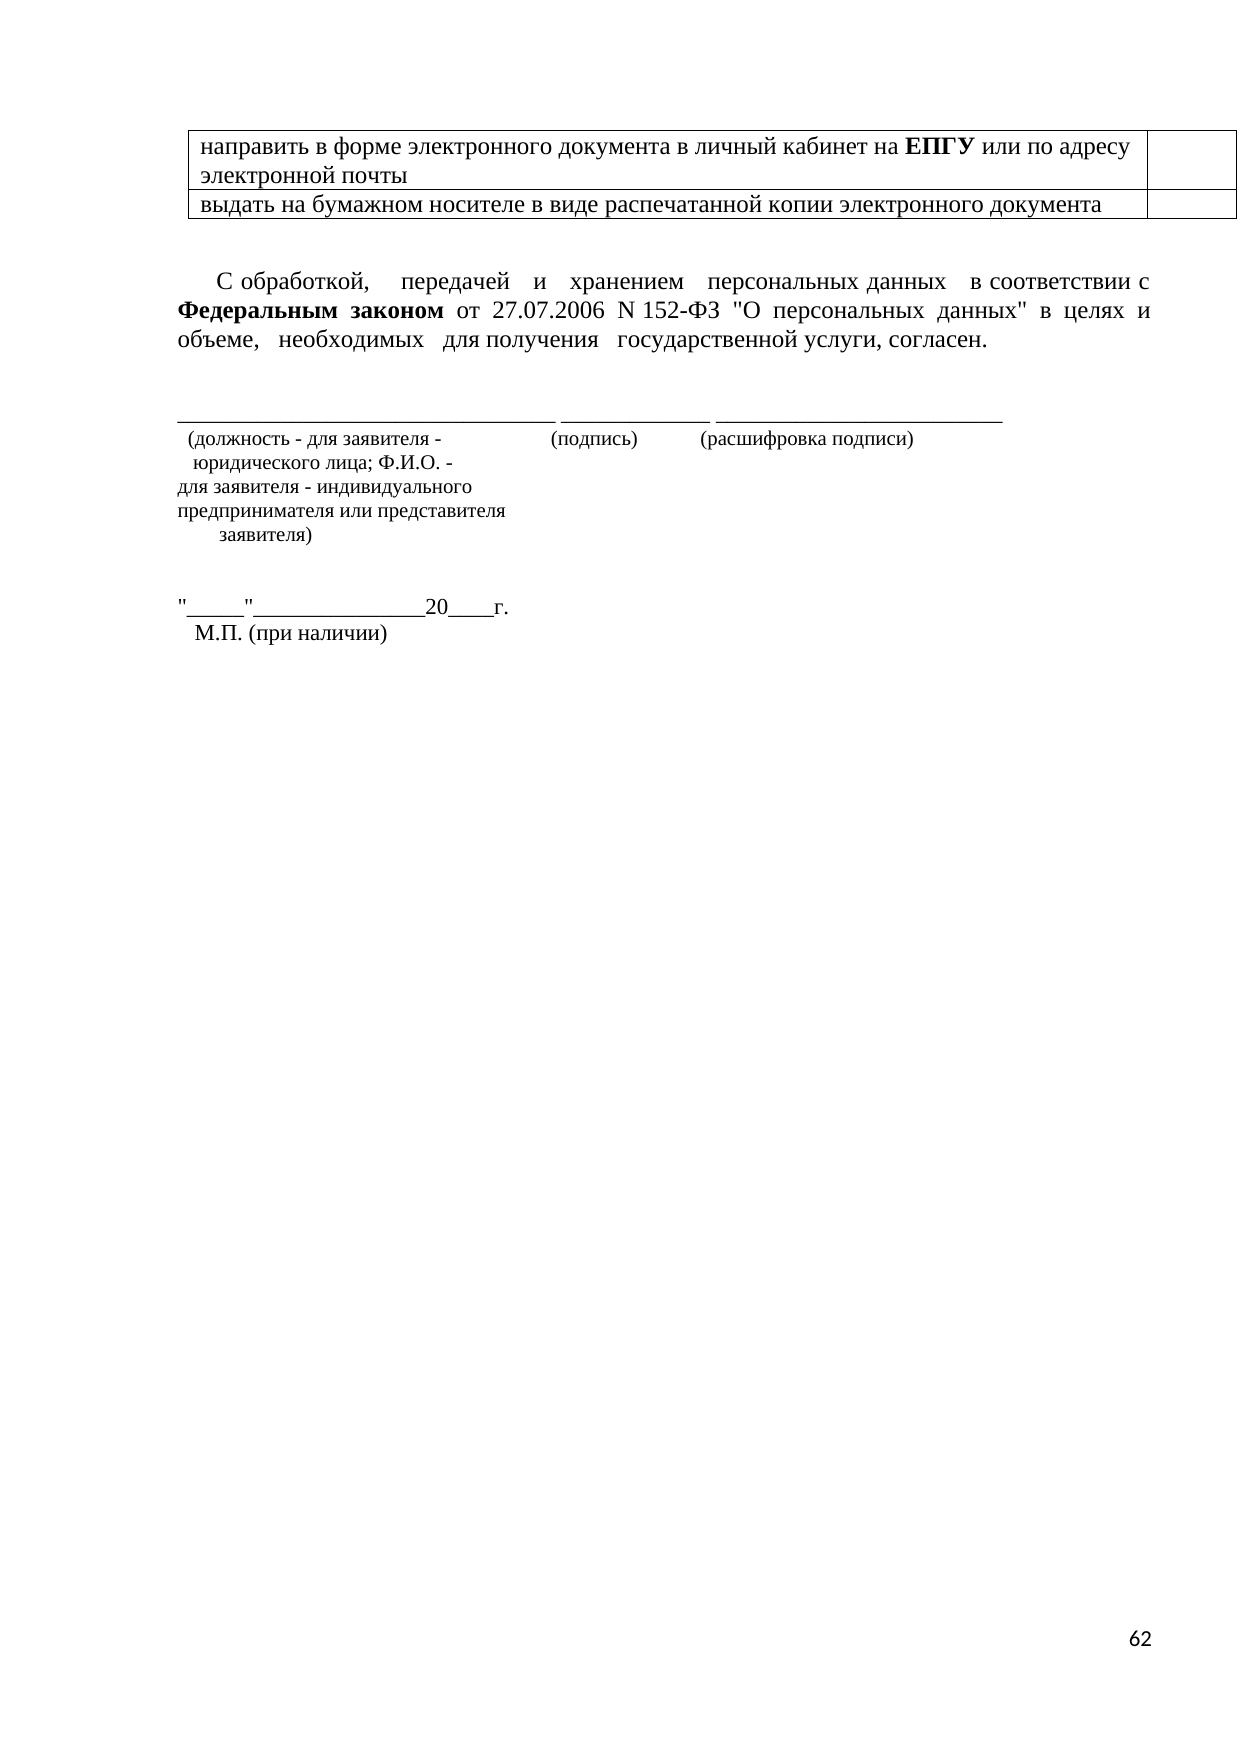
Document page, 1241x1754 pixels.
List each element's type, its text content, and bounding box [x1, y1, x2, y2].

text (должность - для заявителя - (подпись) (расшифровка подписи) [177, 426, 1152, 450]
text для заявителя - индивидуального [177, 474, 1152, 498]
text предпринимателя или представителя [177, 498, 1152, 522]
text _________________________________ _____________ _________________________ [177, 399, 1152, 426]
text юридического лица; Ф.И.О. - [177, 450, 1152, 474]
table_header направить в форме электронного документа в личный кабинет на ЕПГУ или по адресу электронной почты [189, 131, 1147, 188]
text М.П. (при наличии) [177, 619, 1152, 646]
text "_____"_______________20____г. [177, 593, 1152, 619]
table_cell [1148, 190, 1236, 218]
table_header [1148, 131, 1236, 188]
text С обработкой, передачей и хранением персональных данных в соответствии с Федеральным законом от 27.07.2006 N 152-ФЗ "О персональных данных" в целях и объеме, необходимых для получения государственной услуги, согласен. [177, 266, 1152, 352]
text заявителя) [177, 522, 1152, 546]
table_cell выдать на бумажном носителе в виде распечатанной копии электронного документа [189, 190, 1147, 218]
